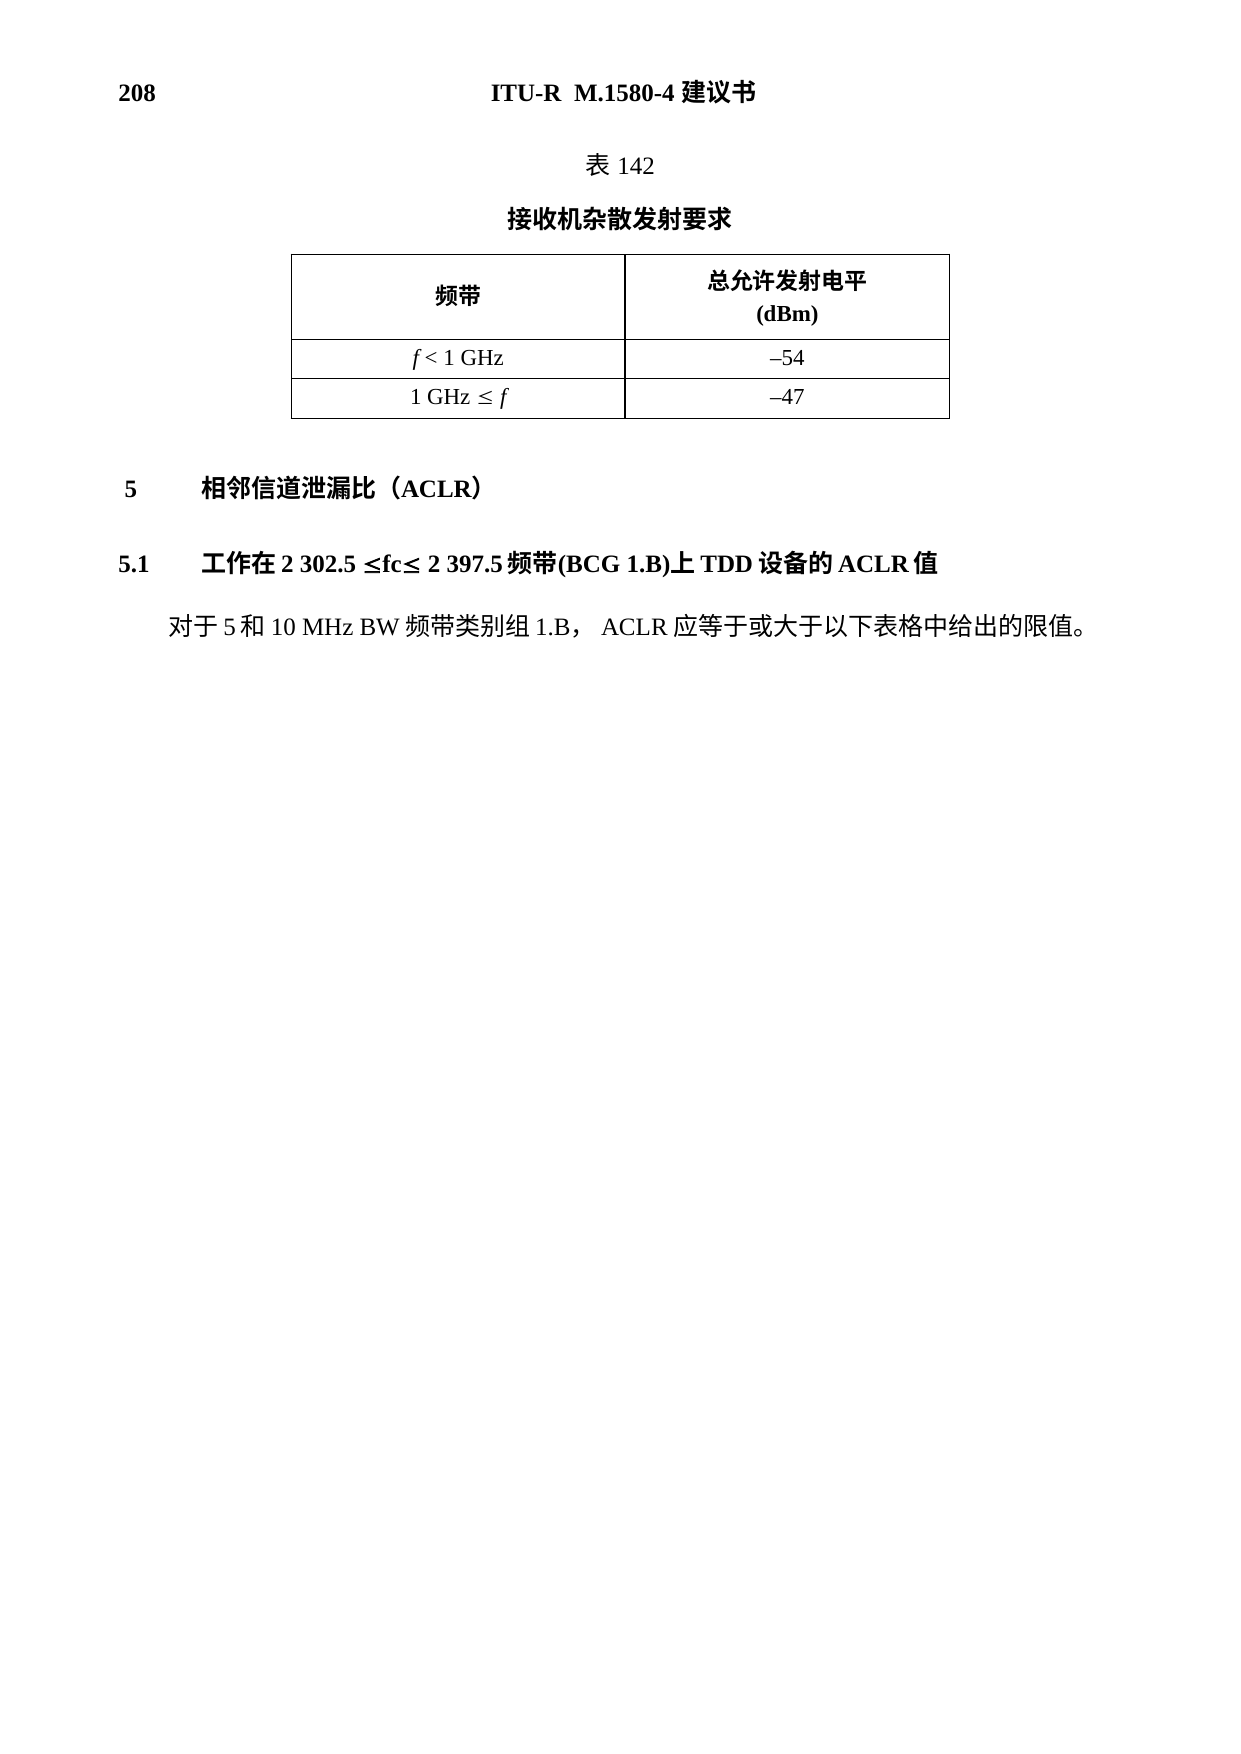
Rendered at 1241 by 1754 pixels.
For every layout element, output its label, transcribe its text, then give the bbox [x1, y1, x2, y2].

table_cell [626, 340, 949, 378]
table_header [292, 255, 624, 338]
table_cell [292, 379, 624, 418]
title 接收机杂散发射要求 [118, 199, 1122, 236]
subtitle 5 相邻信道泄漏比（ACLR） [118, 469, 1122, 505]
text 对于5和10 MHz BW频带类别组1.B， ACLR 应等于或大于以下表格中给出的限值。 [118, 606, 1122, 642]
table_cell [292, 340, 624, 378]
subtitle 5.1 工作在2 302.5 fc 2 397.5频带(BCG 1.B)上TDD设备的ACLR值 [118, 544, 1122, 580]
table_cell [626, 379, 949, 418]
text 表 142 [118, 148, 1122, 182]
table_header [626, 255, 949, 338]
